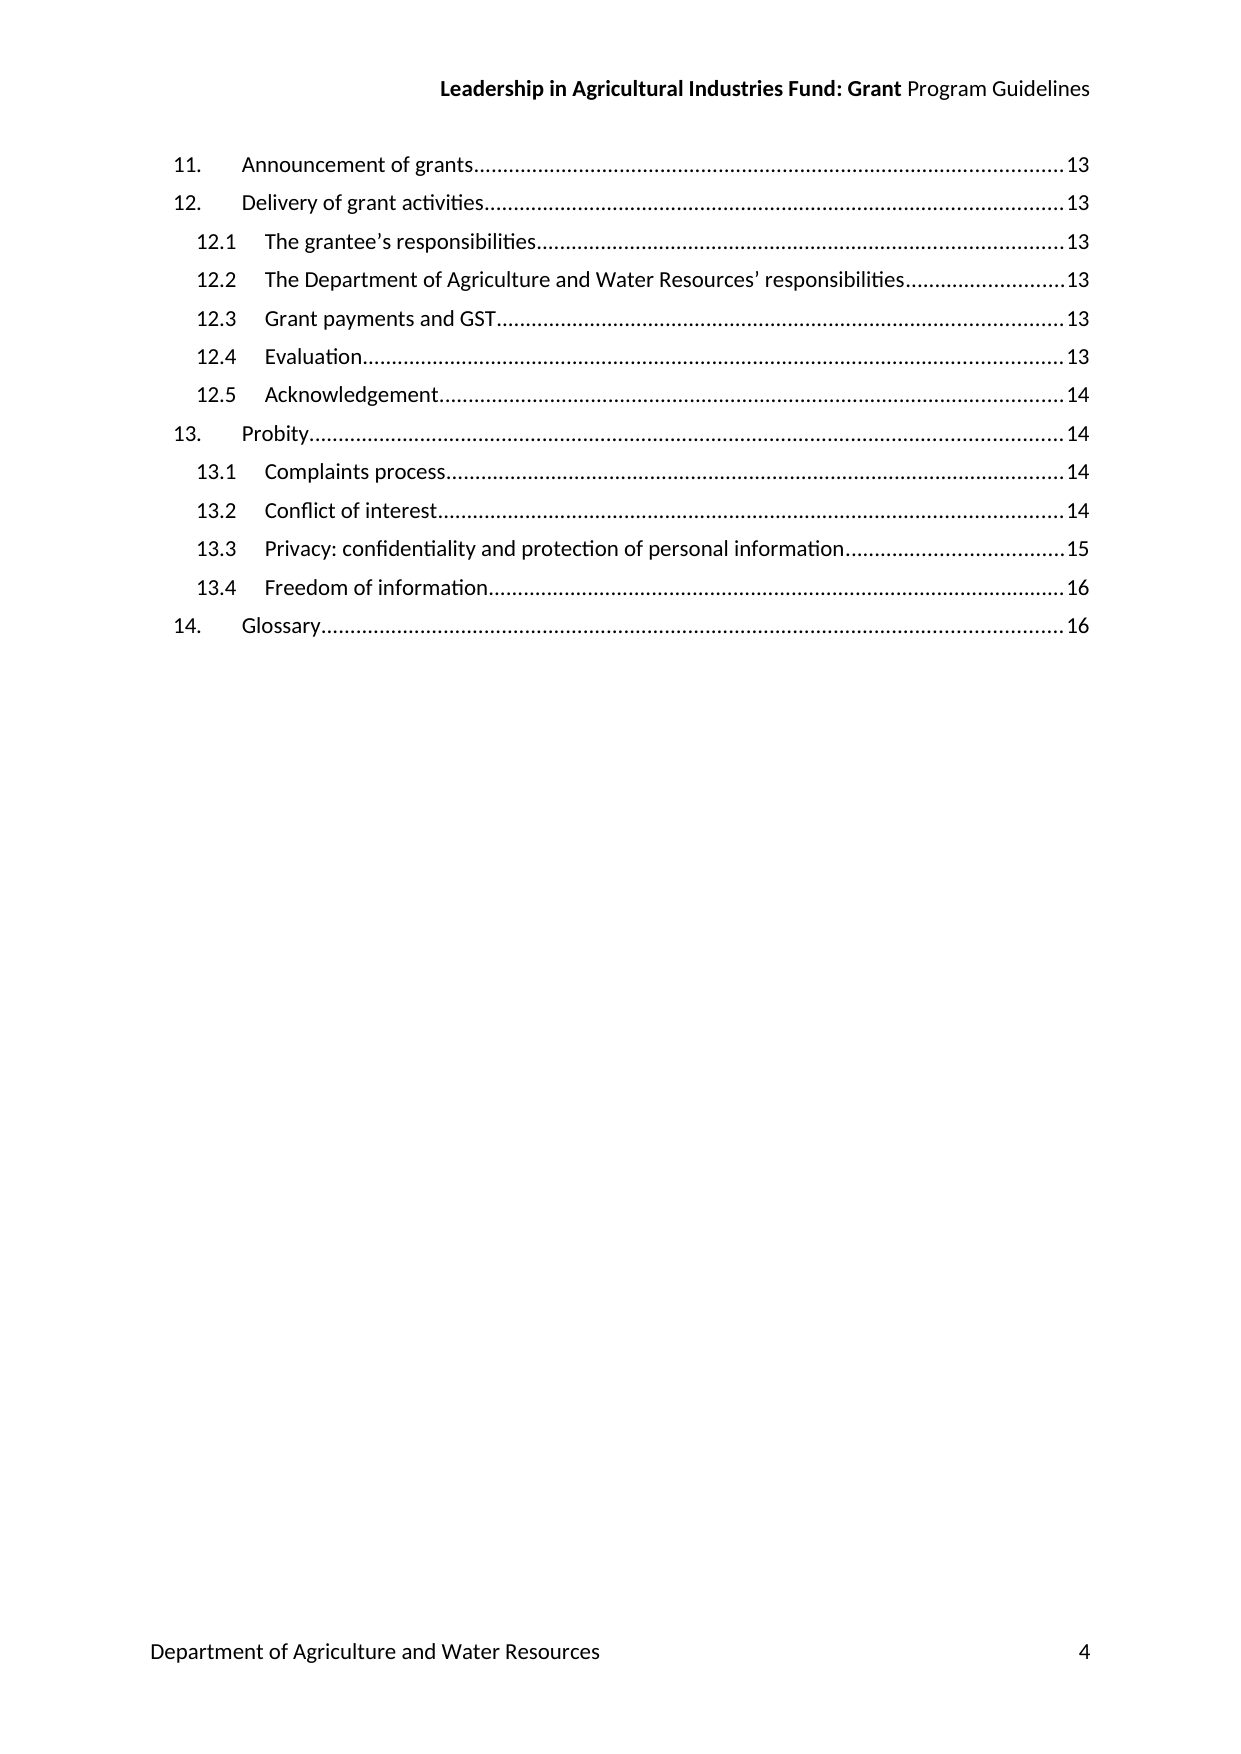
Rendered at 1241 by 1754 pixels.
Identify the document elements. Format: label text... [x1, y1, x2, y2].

text 12.5 Acknowledgement 14 [196, 381, 1090, 409]
text 12.1 The grantee’s responsibilities 13 [196, 227, 1090, 255]
text 13.4 Freedom of information 16 [196, 573, 1090, 601]
text 12.3 Grant payments and GST 13 [196, 304, 1090, 332]
text 12.4 Evaluation 13 [196, 342, 1090, 370]
text 13.3 Privacy: confidentiality and protection of personal information 15 [196, 534, 1090, 562]
text 14. Glossary 16 [173, 611, 1090, 639]
text 13.2 Conflict of interest 14 [196, 496, 1090, 524]
text 12. Delivery of grant activities 13 [173, 188, 1090, 216]
text 12.2 The Department of Agriculture and Water Resources’ responsibilities 13 [196, 265, 1090, 293]
text 13.1 Complaints process 14 [196, 457, 1090, 486]
text 13. Probity 14 [173, 419, 1090, 447]
text 11. Announcement of grants 13 [173, 150, 1090, 178]
